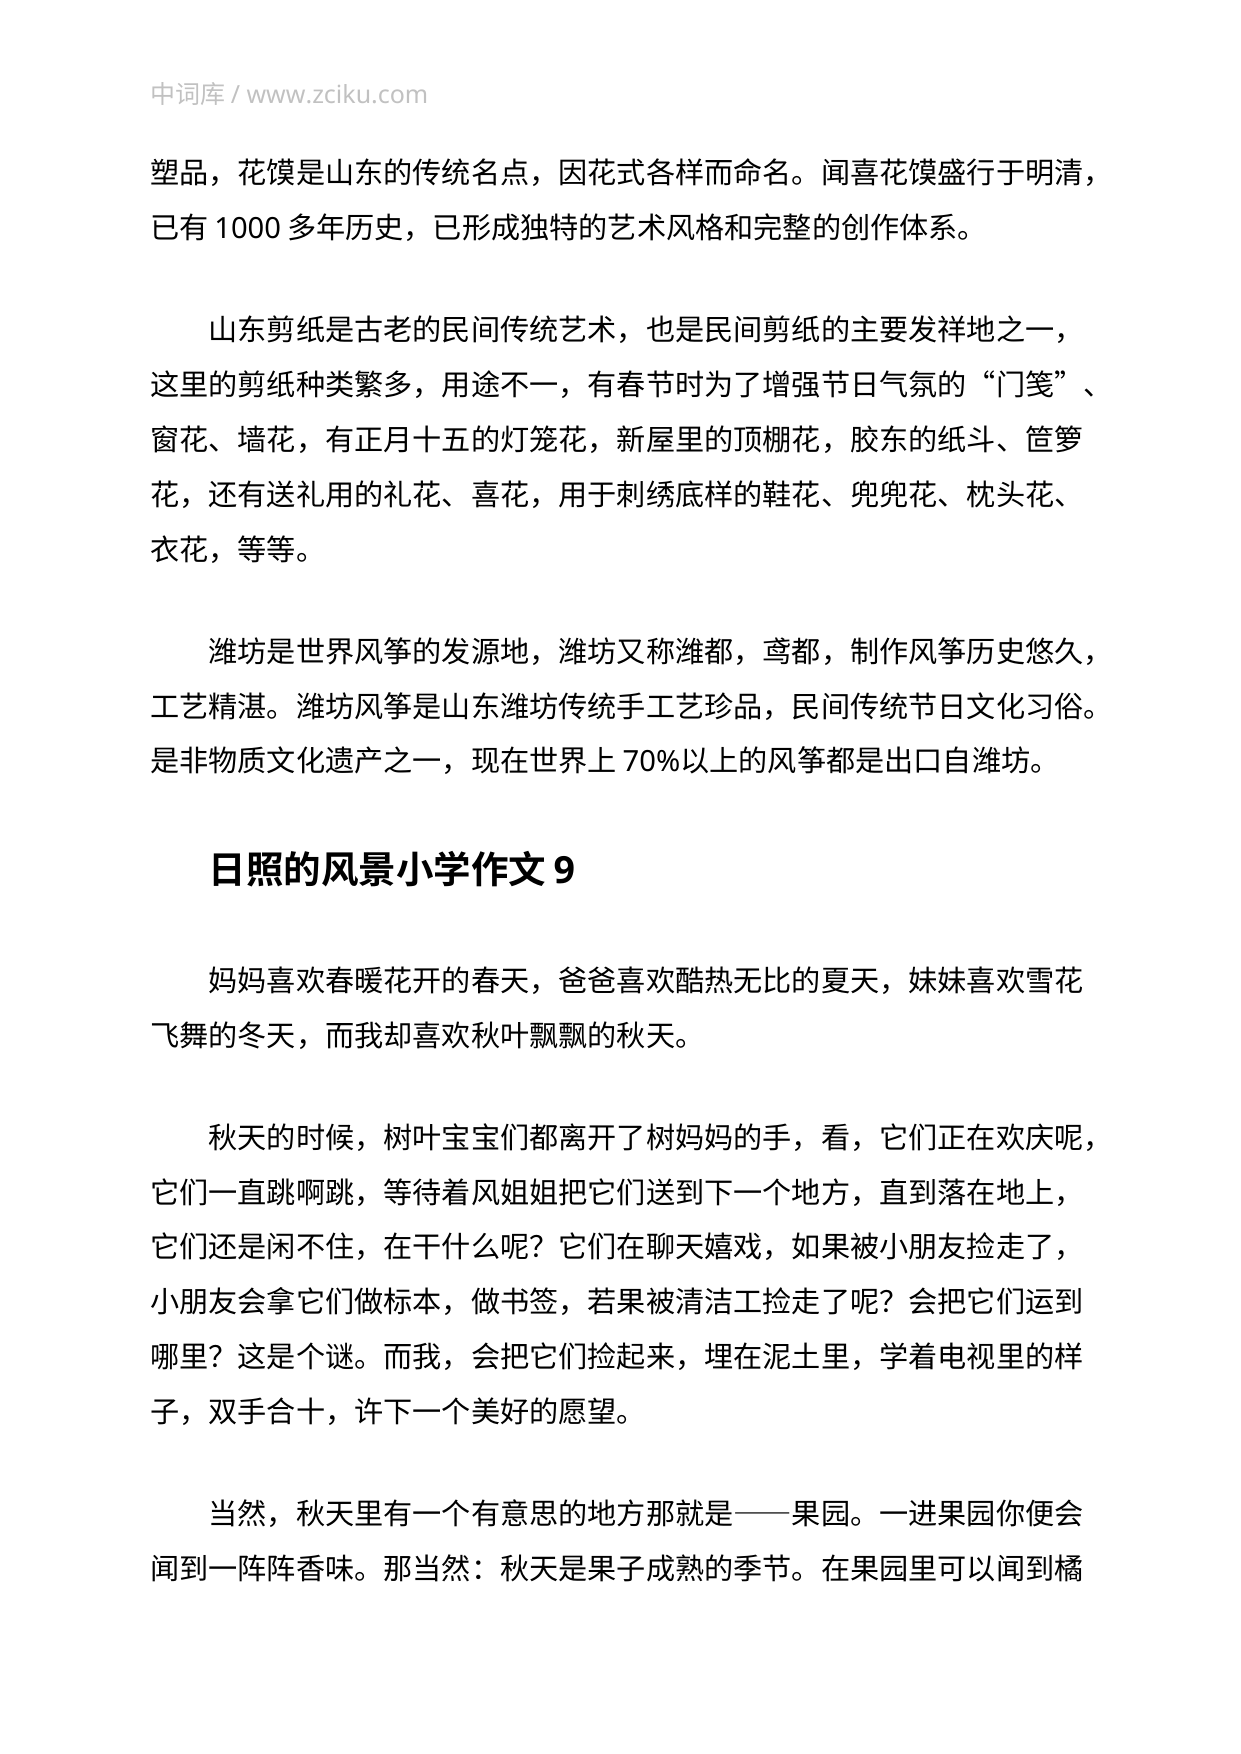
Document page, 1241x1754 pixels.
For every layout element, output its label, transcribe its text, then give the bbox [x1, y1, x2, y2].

text 山东剪纸是古老的民间传统艺术，也是民间剪纸的主要发祥地之一，这里的剪纸种类繁多，用途不一，有春节时为了增强节日气氛的“门笺”、窗花、墙花，有正月十五的灯笼花，新屋里的顶棚花，胶东的纸斗、笸箩花，还有送礼用的礼花、喜花，用于刺绣底样的鞋花、兜兜花、枕头花、衣花，等等。 [150, 307, 1090, 569]
text 妈妈喜欢春暖花开的春天，爸爸喜欢酷热无比的夏天，妹妹喜欢雪花飞舞的冬天，而我却喜欢秋叶飘飘的秋天。 [150, 958, 1090, 1055]
text 日照的风景小学作文9 [150, 840, 1090, 894]
text 秋天的时候，树叶宝宝们都离开了树妈妈的手，看，它们正在欢庆呢，它们一直跳啊跳，等待着风姐姐把它们送到下一个地方，直到落在地上，它们还是闲不住，在干什么呢？它们在聊天嬉戏，如果被小朋友捡走了，小朋友会拿它们做标本，做书签，若果被清洁工捡走了呢？会把它们运到哪里？这是个谜。而我，会把它们捡起来，埋在泥土里，学着电视里的样子，双手合十，许下一个美好的愿望。 [150, 1114, 1090, 1431]
text 潍坊是世界风筝的发源地，潍坊又称潍都，鸢都，制作风筝历史悠久，工艺精湛。潍坊风筝是山东潍坊传统手工艺珍品，民间传统节日文化习俗。是非物质文化遗产之一，现在世界上70%以上的风筝都是出口自潍坊。 [150, 628, 1090, 780]
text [150, 1491, 1090, 1588]
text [150, 150, 1090, 247]
